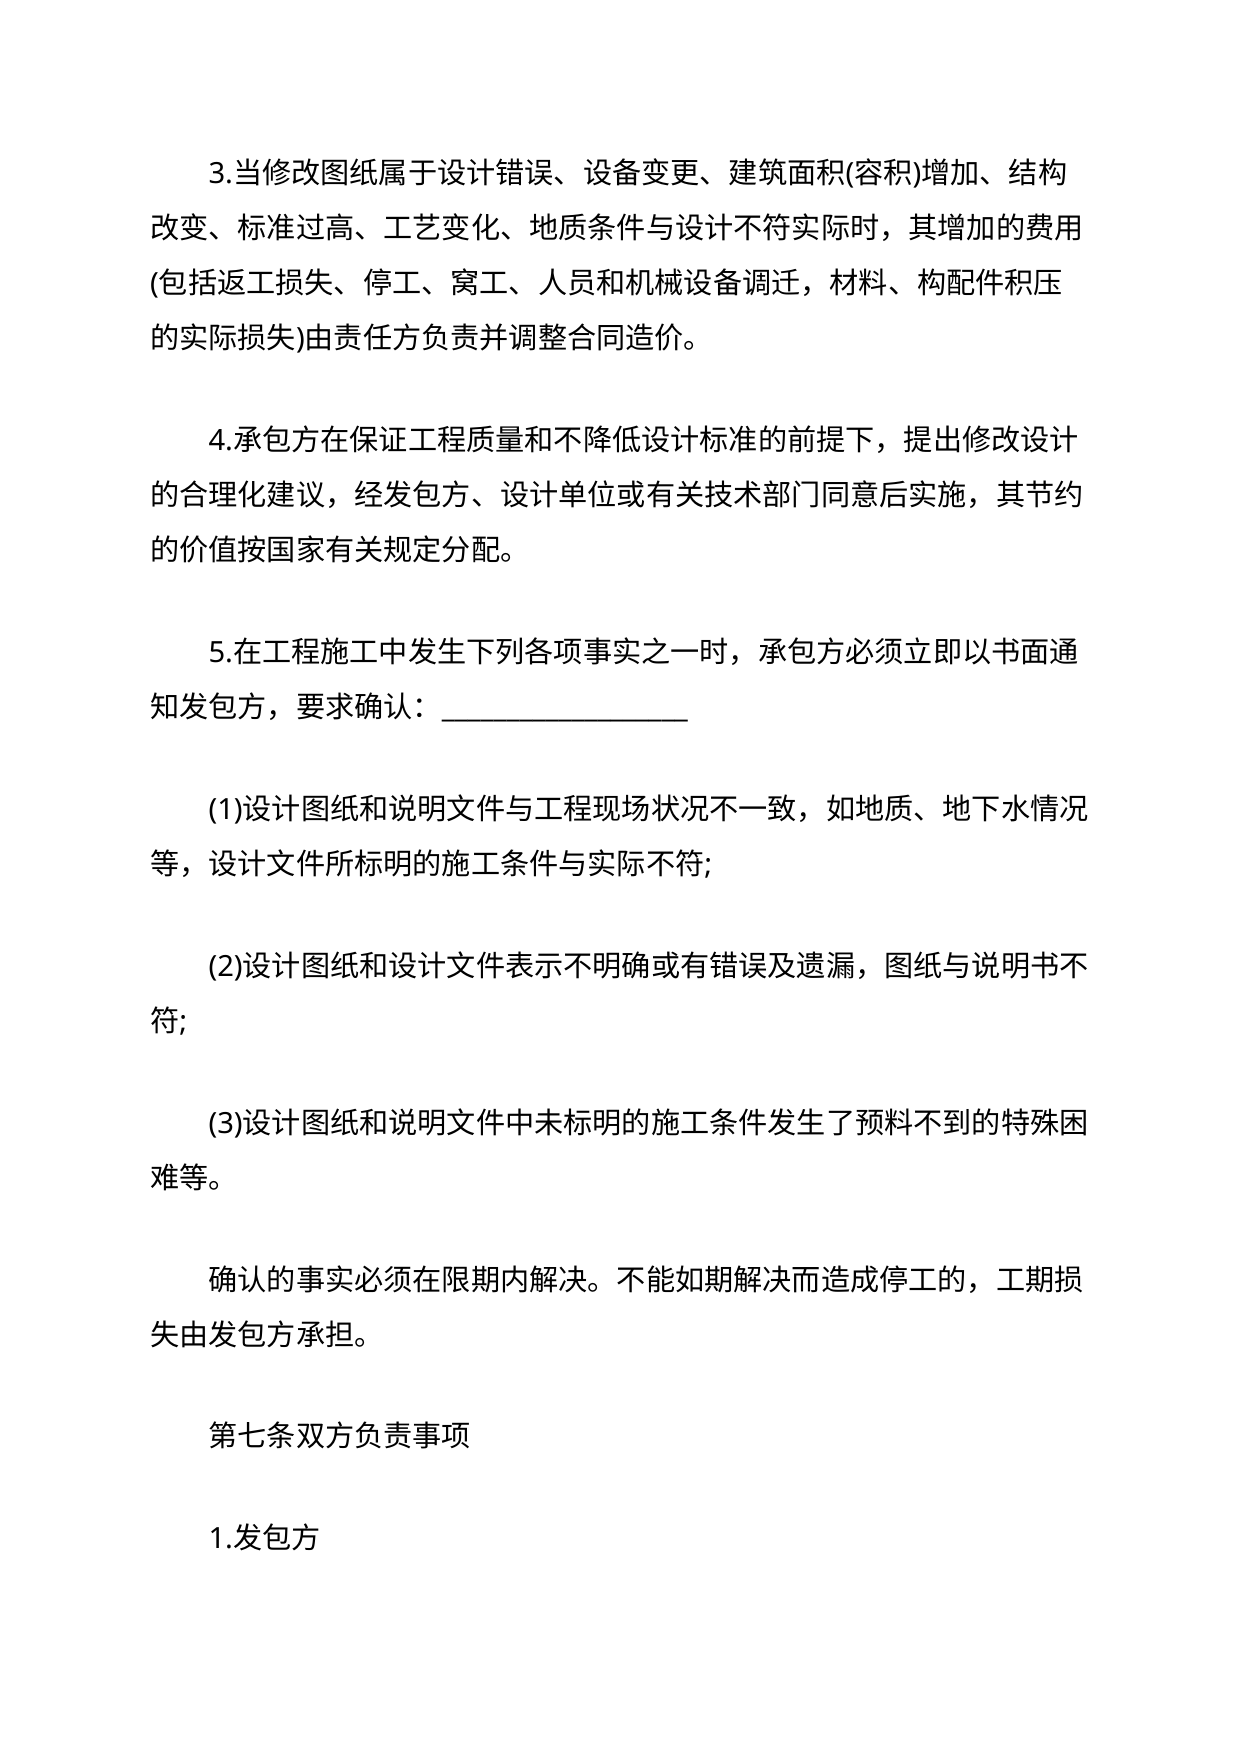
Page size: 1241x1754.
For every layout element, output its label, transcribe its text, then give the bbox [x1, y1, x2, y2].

text (3)设计图纸和说明文件中未标明的施工条件发生了预料不到的特殊困难等。 [150, 1099, 1090, 1197]
text 4.承包方在保证工程质量和不降低设计标准的前提下，提出修改设计的合理化建议，经发包方、设计单位或有关技术部门同意后实施，其节约的价值按国家有关规定分配。 [150, 417, 1090, 569]
text 1.发包方 [150, 1515, 1090, 1557]
text (1)设计图纸和说明文件与工程现场状况不一致，如地质、地下水情况等，设计文件所标明的施工条件与实际不符; [150, 786, 1090, 883]
text 5.在工程施工中发生下列各项事实之一时，承包方必须立即以书面通知发包方，要求确认：___________________ [150, 628, 1090, 726]
text 确认的事实必须在限期内解决。不能如期解决而造成停工的，工期损失由发包方承担。 [150, 1256, 1090, 1353]
text (2)设计图纸和设计文件表示不明确或有错误及遗漏，图纸与说明书不符; [150, 942, 1090, 1040]
text 3.当修改图纸属于设计错误、设备变更、建筑面积(容积)增加、结构改变、标准过高、工艺变化、地质条件与设计不符实际时，其增加的费用(包括返工损失、停工、窝工、人员和机械设备调迁，材料、构配件积压的实际损失)由责任方负责并调整合同造价。 [150, 150, 1090, 357]
text 第七条双方负责事项 [150, 1413, 1090, 1455]
